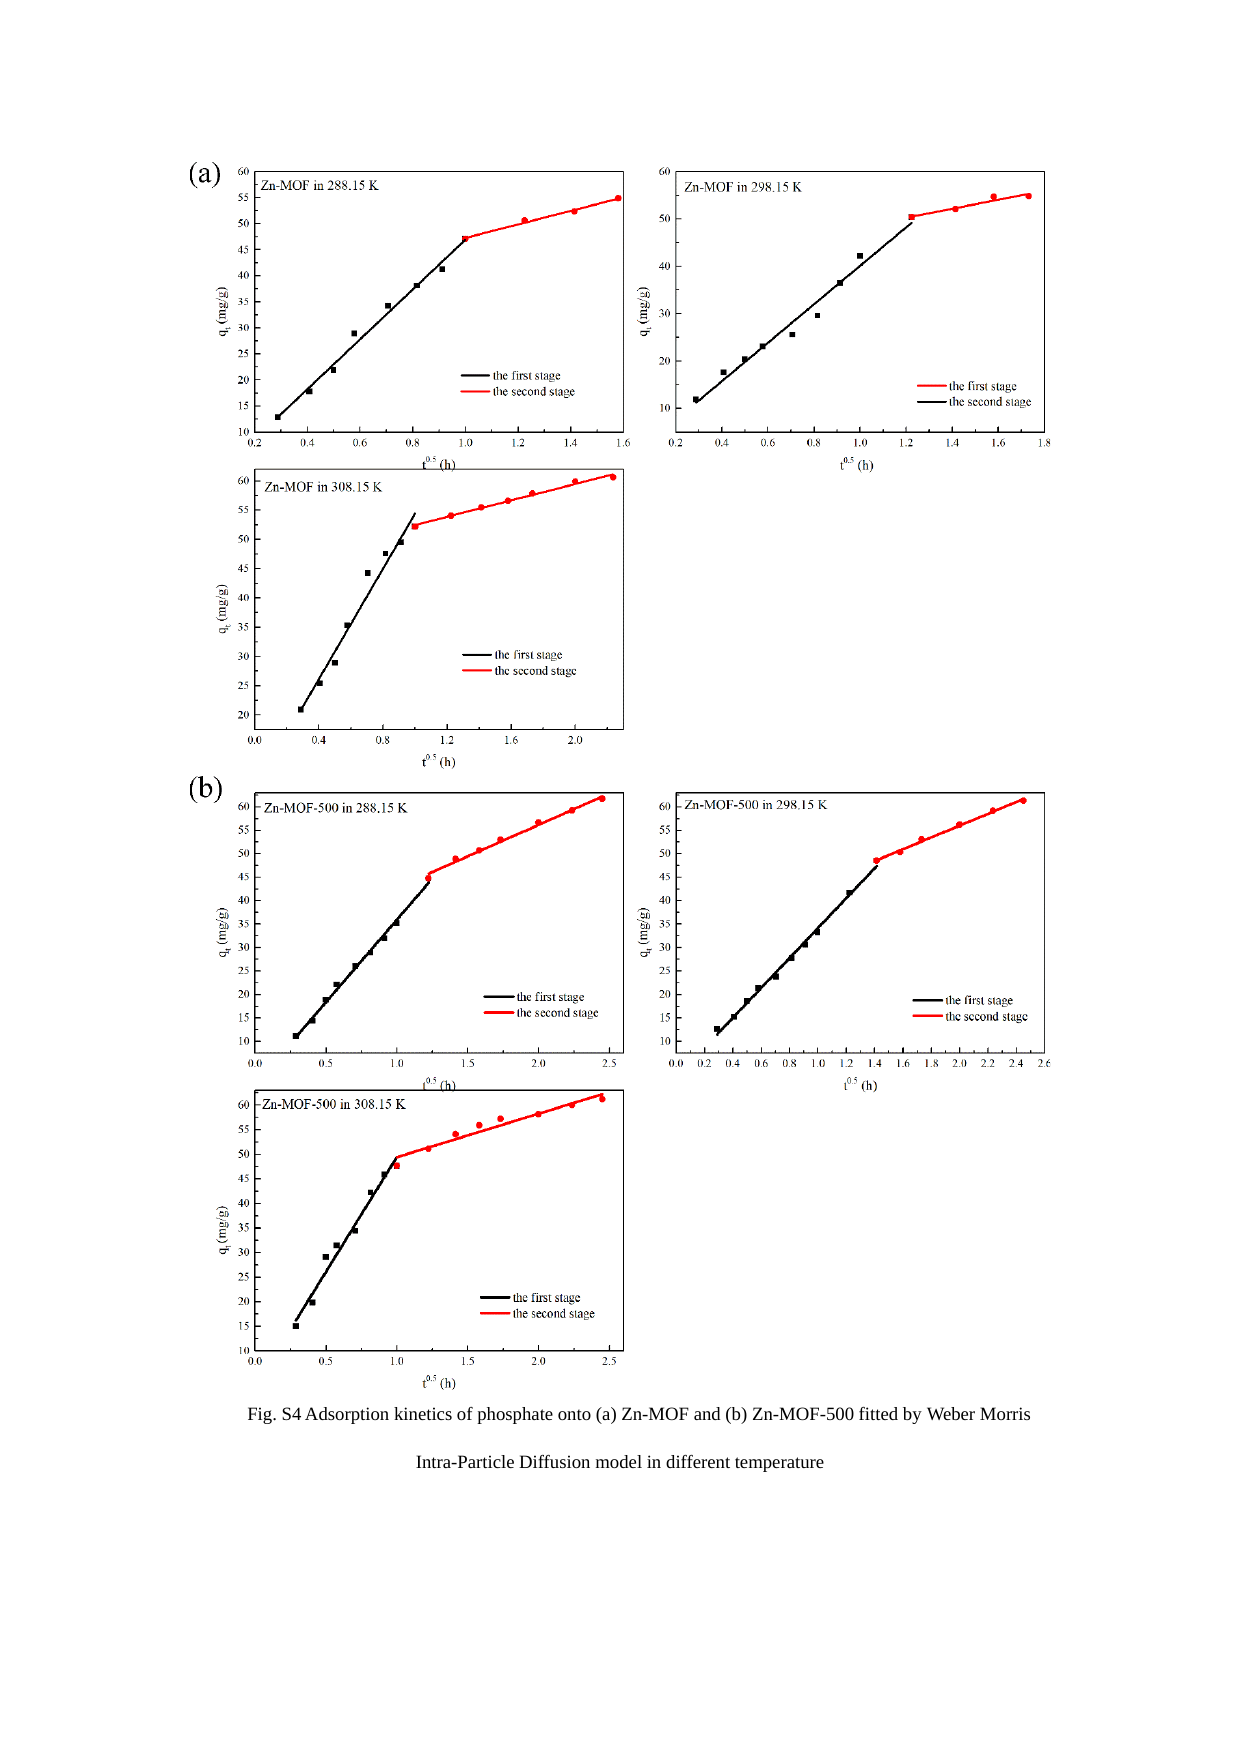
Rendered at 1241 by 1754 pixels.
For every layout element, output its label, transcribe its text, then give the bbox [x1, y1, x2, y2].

picture [190, 162, 1051, 1390]
text Fig. S4 Adsorption kinetics of phosphate onto (a) Zn-MOF and (b) Zn-MOF-500 fitted by Weber Morris Intra-Particle Diffusion model in different temperature [187, 1397, 1053, 1478]
